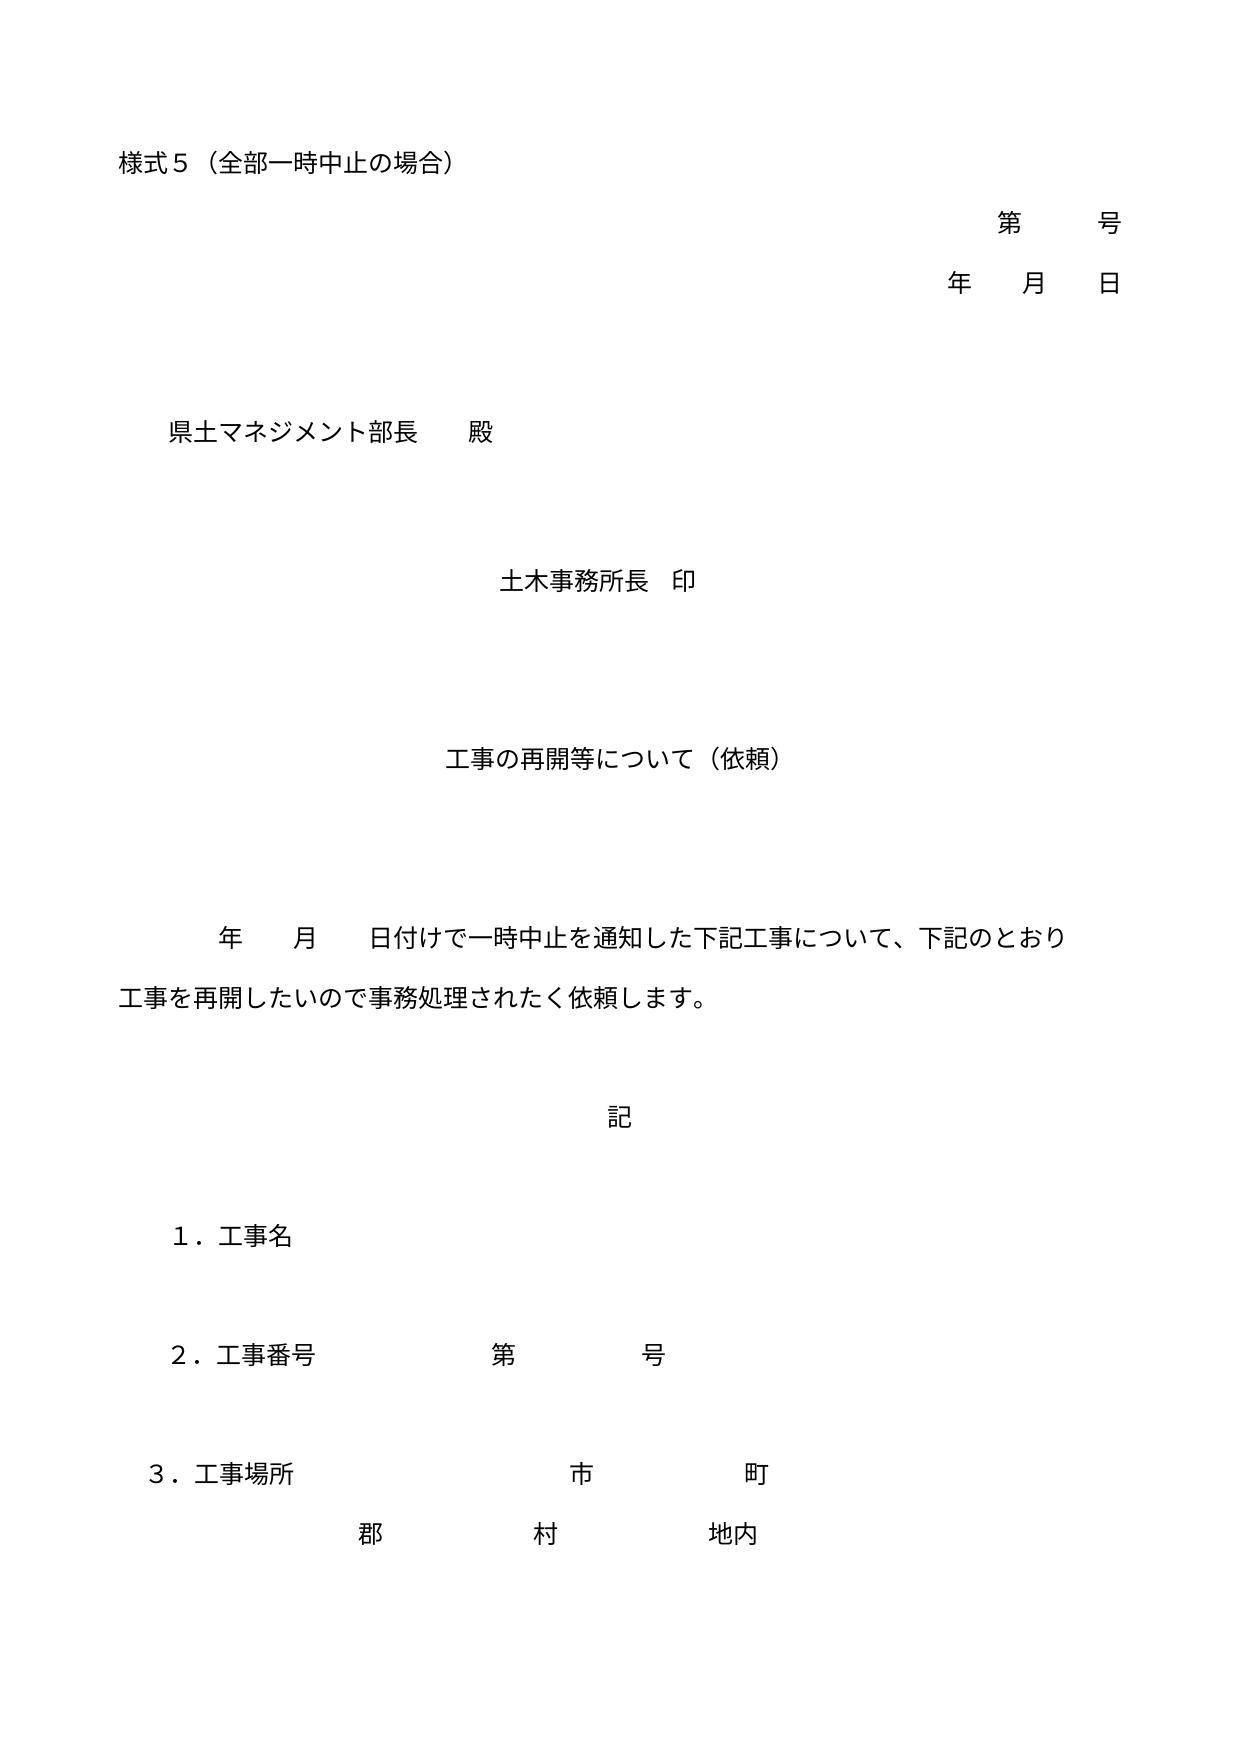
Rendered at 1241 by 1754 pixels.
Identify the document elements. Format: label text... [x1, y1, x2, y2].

text 年 月 日 [118, 251, 1122, 311]
text 様式５（全部一時中止の場合） [118, 132, 1122, 192]
text 工事の再開等について（依頼） [118, 728, 1122, 788]
text ３．工事場所 市 町 [118, 1443, 1122, 1503]
text 工事を再開したいので事務処理されたく依頼します。 [118, 966, 1122, 1026]
text 年 月 日付けで一時中止を通知した下記工事について、下記のとおり [118, 907, 1122, 966]
text 郡 村 地内 [118, 1503, 1122, 1562]
text 土木事務所長 印 [118, 549, 1122, 609]
text 第 号 [118, 192, 1122, 251]
text ２．工事番号 第 号 [166, 1324, 1122, 1383]
text １．工事名 [118, 1205, 1122, 1264]
text 記 [118, 1086, 1122, 1145]
text 県土マネジメント部長 殿 [118, 400, 1122, 460]
